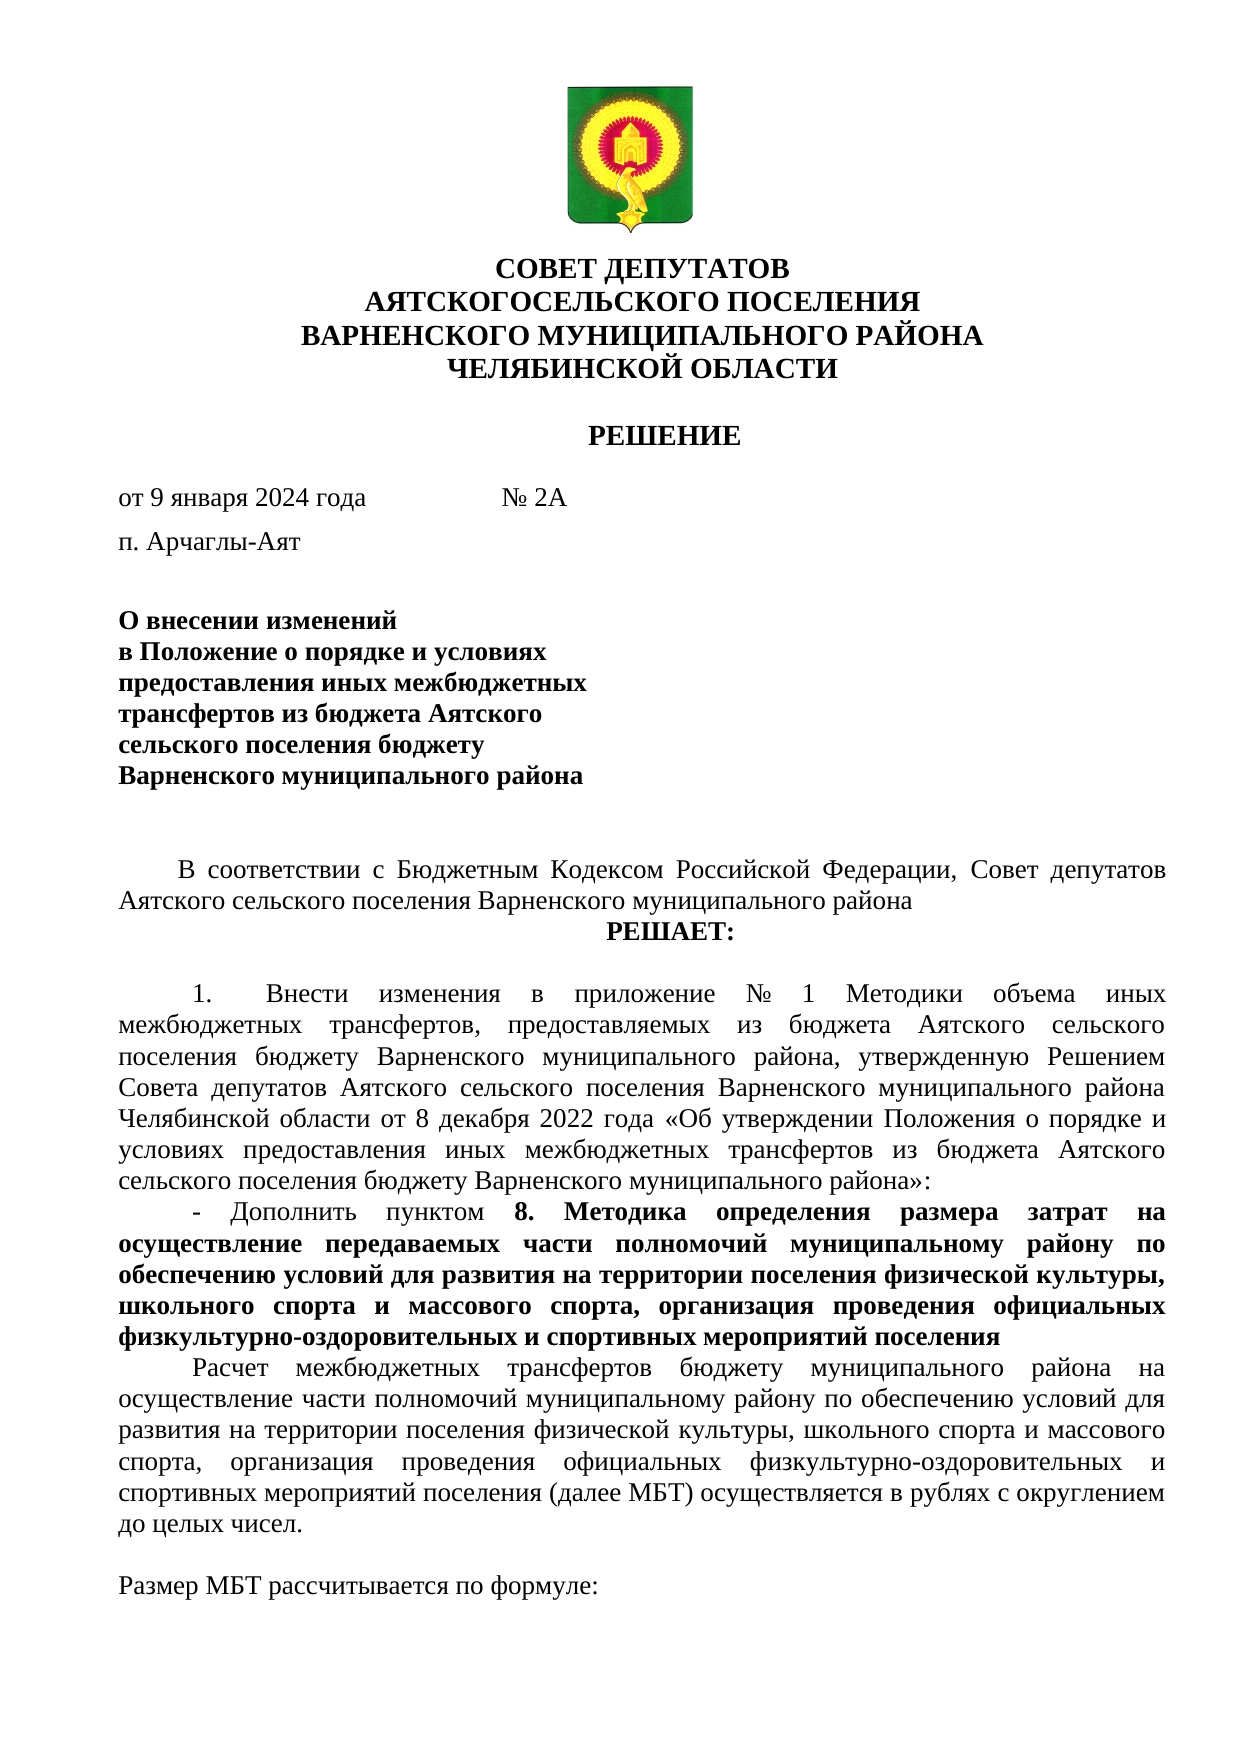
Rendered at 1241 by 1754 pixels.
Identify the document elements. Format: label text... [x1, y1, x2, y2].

text предоставления иных межбюджетных [118, 666, 1167, 697]
title РЕШЕНИЕ [118, 418, 1211, 452]
text Варненского муниципального района [118, 759, 1167, 791]
text Размер МБТ рассчитывается по формуле: [118, 1569, 1167, 1600]
list - Дополнить пунктом 8. Методика определения размера затрат на осуществление передаваемых части полномочий муниципальному району по обеспечению условий для развития на территории поселения физической культуры, школьного спорта и массового спорта, организация проведения официальных физкультурно-оздоровительных и спортивных мероприятий поселения [118, 1196, 1167, 1351]
text В соответствии с Бюджетным Кодексом Российской Федерации, Совет депутатов Аятского сельского поселения Варненского муниципального района [118, 853, 1167, 915]
list Внести изменения в приложение № 1 Методики объема иных межбюджетных трансфертов, предоставляемых из бюджета Аятского сельского поселения бюджету Варненского муниципального района, утвержденную Решением Совета депутатов Аятского сельского поселения Варненского муниципального района Челябинской области от 8 декабря 2022 года «Об утверждении Положения о порядке и условиях предоставления иных межбюджетных трансфертов из бюджета Аятского сельского поселения бюджету Варненского муниципального района»: [118, 977, 1167, 1196]
title ЧЕЛЯБИНСКОЙ ОБЛАСТИ [118, 351, 1167, 385]
title СОВЕТ ДЕПУТАТОВ [118, 251, 1167, 284]
text в Положение о порядке и условиях [118, 635, 1167, 666]
text п. Арчаглы-Аят [118, 526, 1211, 557]
text трансфертов из бюджета Аятского [118, 697, 1167, 728]
text РЕШАЕТ: [118, 915, 1167, 946]
text от 9 января 2024 года № 2А [118, 481, 1211, 512]
title АЯТСКОГОСЕЛЬСКОГО ПОСЕЛЕНИЯ [118, 284, 1167, 318]
title ВАРНЕНСКОГО МУНИЦИПАЛЬНОГО РАЙОНА [118, 318, 1167, 351]
text Расчет межбюджетных трансфертов бюджету муниципального района на осуществление части полномочий муниципальному району по обеспечению условий для развития на территории поселения физической культуры, школьного спорта и массового спорта, организация проведения официальных физкультурно-оздоровительных и спортивных мероприятий поселения (далее МБТ) осуществляется в рублях с округлением до целых чисел. [118, 1351, 1167, 1538]
text О внесении изменений [118, 604, 1167, 635]
text сельского поселения бюджету [118, 728, 1167, 759]
picture [567, 85, 693, 233]
